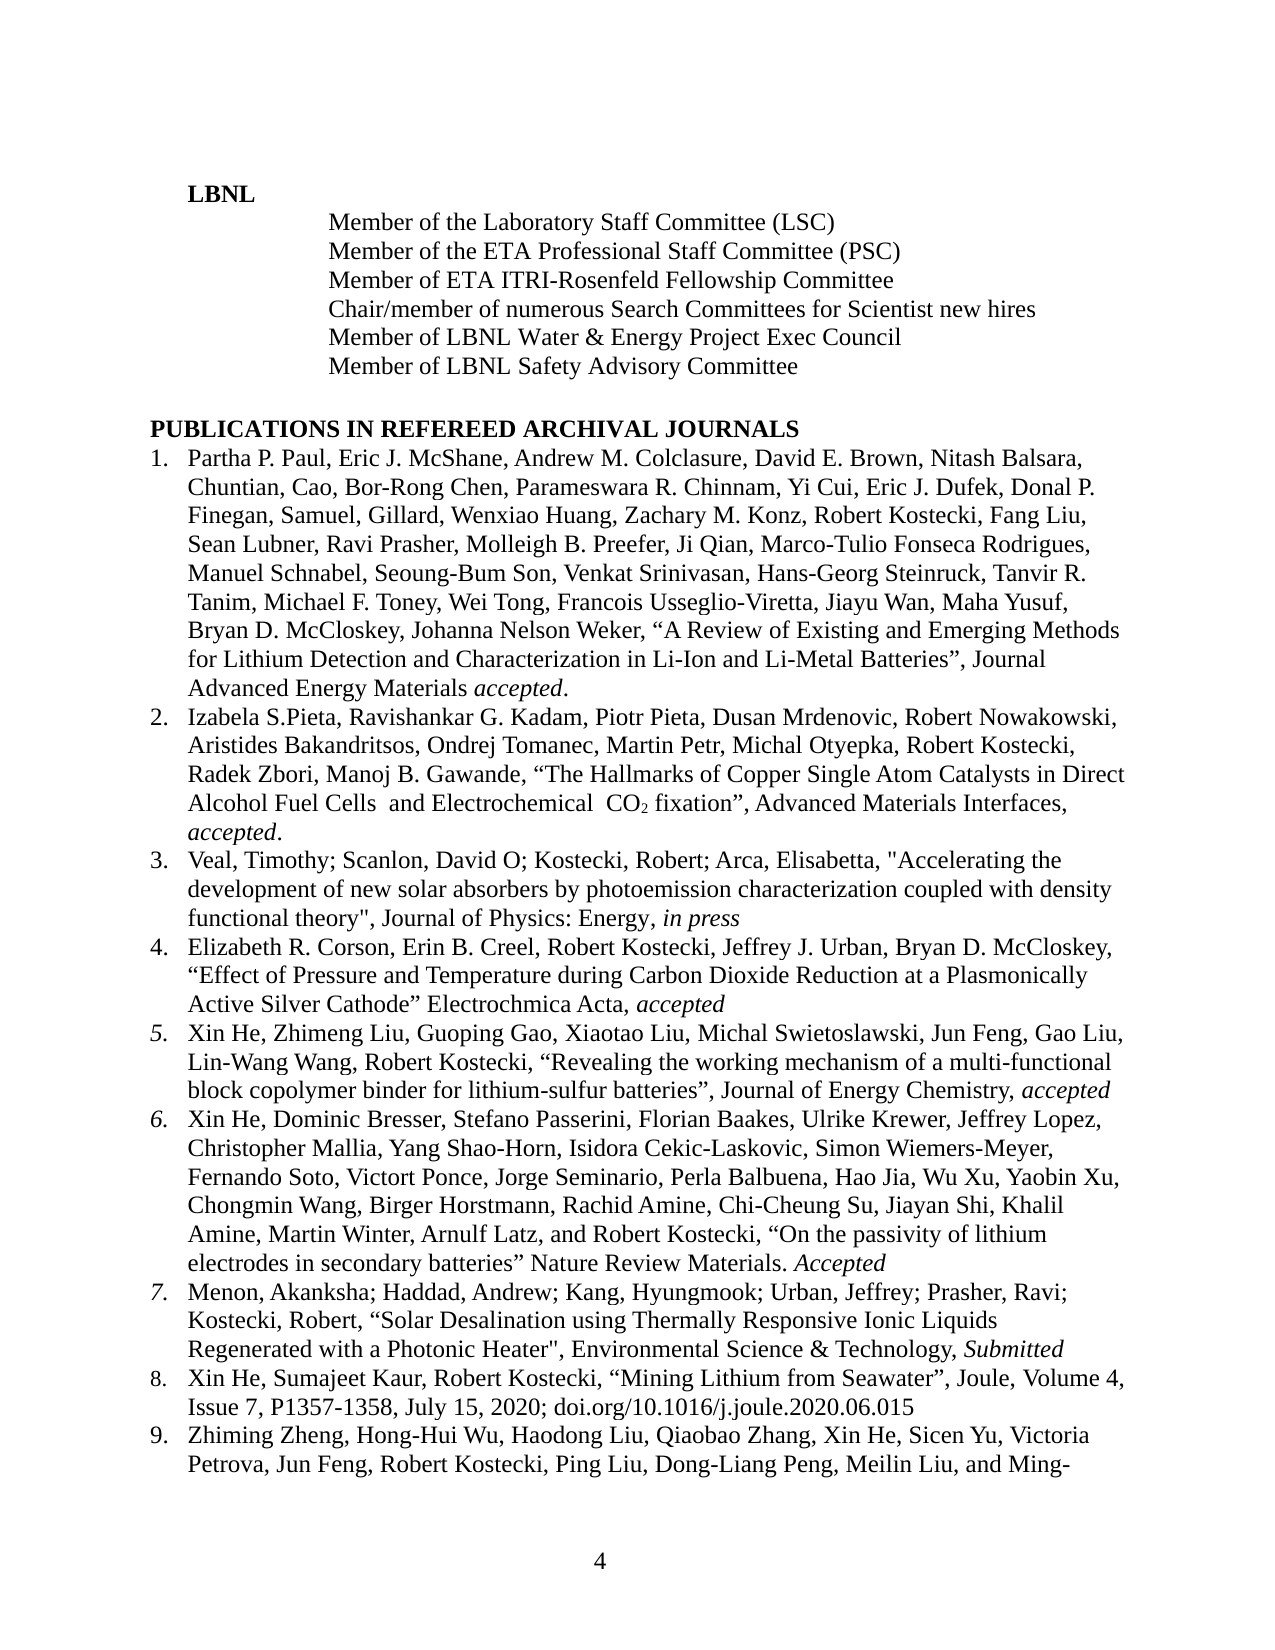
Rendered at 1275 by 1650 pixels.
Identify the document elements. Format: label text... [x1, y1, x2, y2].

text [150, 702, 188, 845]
text Chair/member of numerous Search Committees for Scientist new hires [328, 294, 1125, 322]
text LBNL [150, 179, 1125, 207]
text Member of LBNL Safety Advisory Committee [328, 351, 1125, 380]
text Izabela S.Pieta, Ravishankar G. Kadam, Piotr Pieta, Dusan Mrdenovic, Robert Nowakowski, Aristides Bakandritsos, Ondrej Tomanec, Martin Petr, Michal Otyepka, Robert Kostecki, Radek Zbori, Manoj B. Gawande, “The Hallmarks of Copper Single Atom Catalysts in Direct Alcohol Fuel Cells and Electrochemical CO2 fixation”, Advanced Materials Interfaces, accepted. [283, 788, 1125, 845]
text Member of LBNL Water & Energy Project Exec Council [328, 322, 1125, 351]
text Member of ETA ITRI-Rosenfeld Fellowship Committee [328, 265, 1125, 294]
text PUBLICATIONS IN REFEREED ARCHIVAL JOURNALS [150, 414, 1125, 443]
text Member of the Laboratory Staff Committee (LSC) [328, 207, 1125, 236]
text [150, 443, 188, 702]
text Veal, Timothy; Scanlon, David O; Kostecki, Robert; Arca, Elisabetta, "Accelerating the development of new solar absorbers by photoemission characterization coupled with density functional theory", Journal of Physics: Energy, in press [740, 845, 1125, 932]
text Member of the ETA Professional Staff Committee (PSC) [328, 236, 1125, 265]
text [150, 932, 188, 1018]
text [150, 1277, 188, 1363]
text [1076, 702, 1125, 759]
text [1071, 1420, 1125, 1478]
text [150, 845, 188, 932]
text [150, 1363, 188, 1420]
text Elizabeth R. Corson, Erin B. Creel, Robert Kostecki, Jeffrey J. Urban, Bryan D. McCloskey, “Effect of Pressure and Temperature during Carbon Dioxide Reduction at a Plasmonically Active Silver Cathode” Electrochmica Acta, accepted [725, 932, 1125, 1018]
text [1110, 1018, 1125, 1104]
text Xin He, Sumajeet Kaur, Robert Kostecki, “Mining Lithium from Seawater”, Joule, Volume 4, Issue 7, P1357-1358, July 15, 2020; doi.org/10.1016/j.joule.2020.06.015 [914, 1363, 1125, 1420]
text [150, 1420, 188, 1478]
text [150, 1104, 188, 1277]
text Xin He, Dominic Bresser, Stefano Passerini, Florian Baakes, Ulrike Krewer, Jeffrey Lopez, Christopher Mallia, Yang Shao-Horn, Isidora Cekic-Laskovic, Simon Wiemers-Meyer, Fernando Soto, Victort Ponce, Jorge Seminario, Perla Balbuena, Hao Jia, Wu Xu, Yaobin Xu, Chongmin Wang, Birger Horstmann, Rachid Amine, Chi-Cheung Su, Jiayan Shi, Khalil Amine, Martin Winter, Arnulf Latz, and Robert Kostecki, “On the passivity of lithium electrodes in secondary batteries” Nature Review Materials. Accepted [886, 1104, 1125, 1277]
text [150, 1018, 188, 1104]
text Partha P. Paul, Eric J. McShane, Andrew M. Colclasure, David E. Brown, Nitash Balsara, Chuntian, Cao, Bor-Rong Chen, Parameswara R. Chinnam, Yi Cui, Eric J. Dufek, Donal P. Finegan, Samuel, Gillard, Wenxiao Huang, Zachary M. Konz, Robert Kostecki, Fang Liu, Sean Lubner, Ravi Prasher, Molleigh B. Preefer, Ji Qian, Marco-Tulio Fonseca Rodrigues, Manuel Schnabel, Seoung-Bum Son, Venkat Srinivasan, Hans-Georg Steinruck, Tanvir R. Tanim, Michael F. Toney, Wei Tong, Francois Usseglio-Viretta, Jiayu Wan, Maha Yusuf, Bryan D. McCloskey, Johanna Nelson Weker, “A Review of Existing and Emerging Methods for Lithium Detection and Characterization in Li-Ion and Li-Metal Batteries”, Journal Advanced Energy Materials accepted. [569, 443, 1125, 702]
